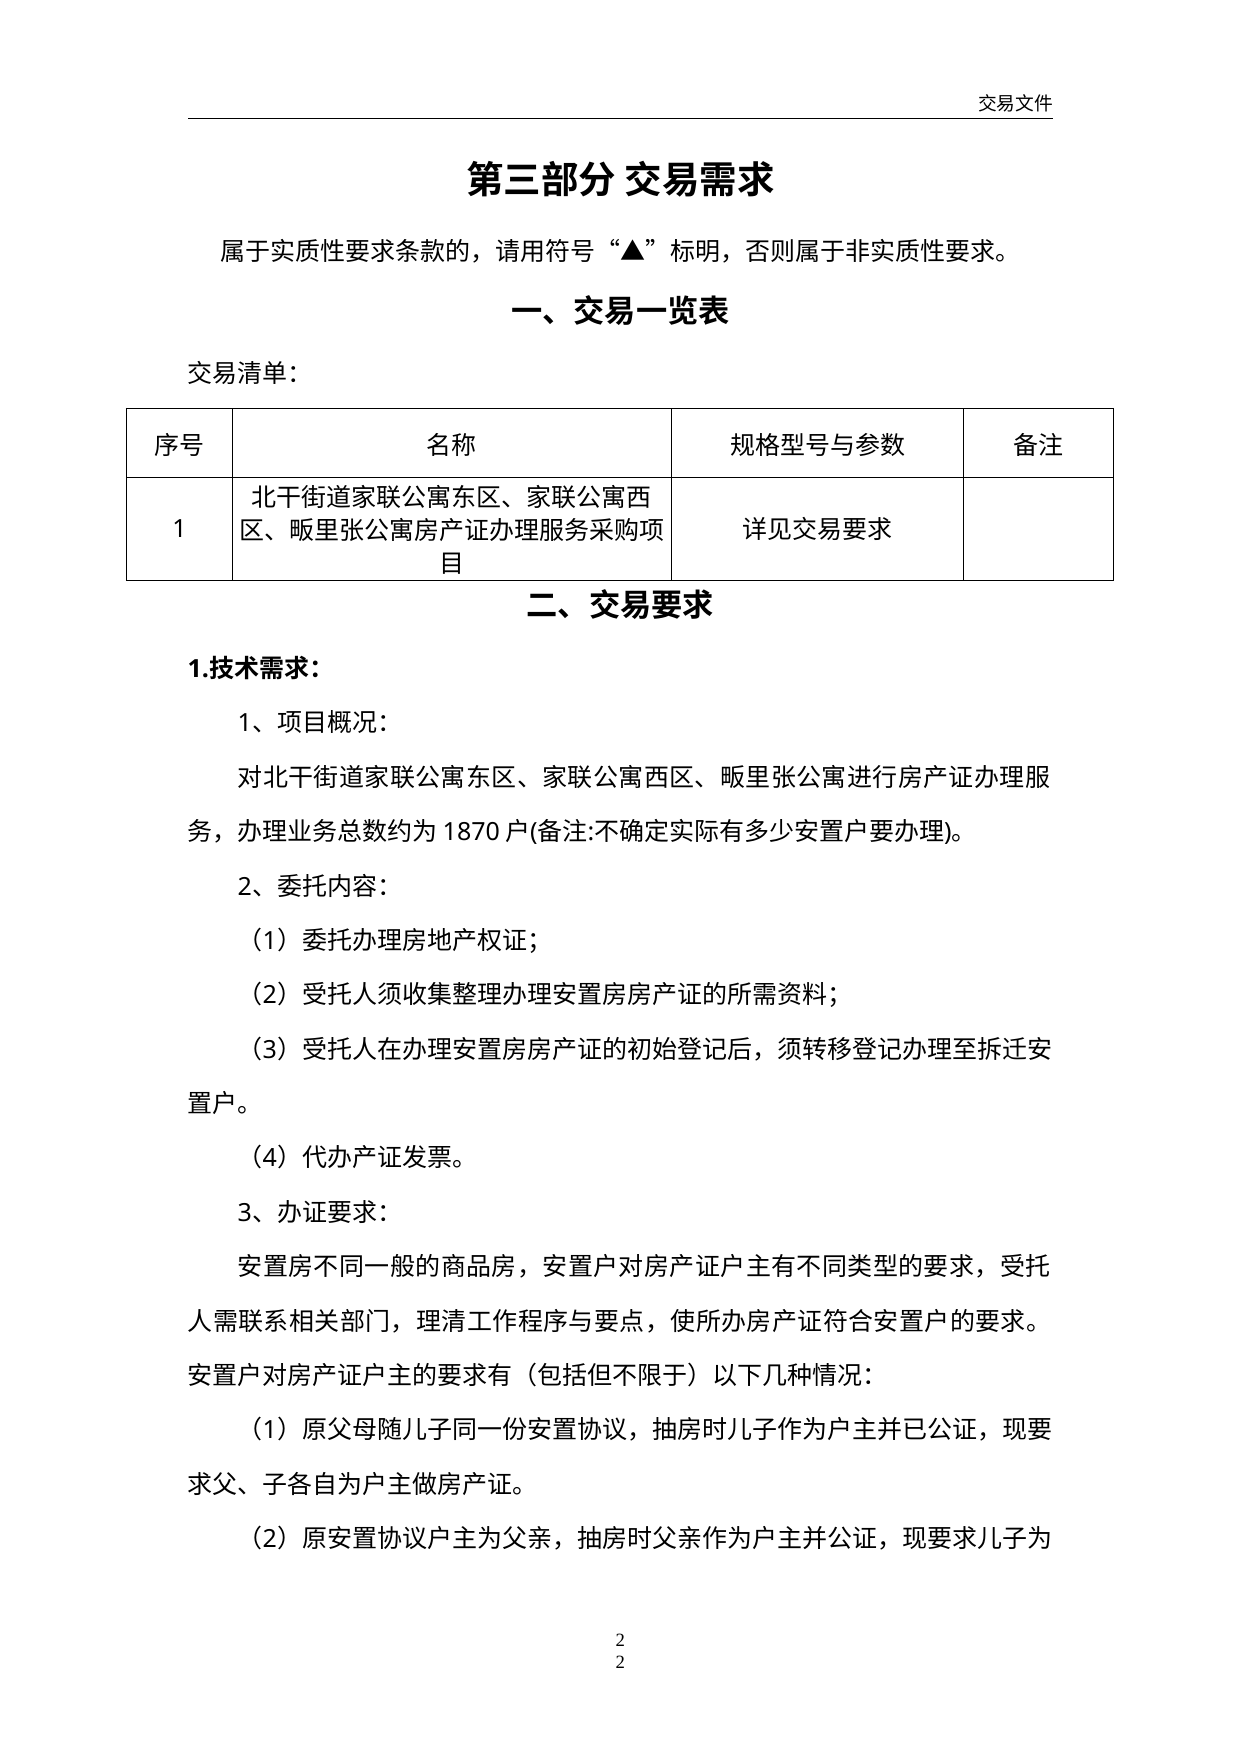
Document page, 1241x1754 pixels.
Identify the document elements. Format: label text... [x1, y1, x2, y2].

text （2）受托人须收集整理办理安置房房产证的所需资料； [187, 975, 1053, 1011]
text 2、委托内容： [187, 866, 1053, 902]
text 对北干街道家联公寓东区、家联公寓西区、畈里张公寓进行房产证办理服务，办理业务总数约为1870户(备注:不确定实际有多少安置户要办理)。 [187, 757, 1053, 848]
text 二、交易要求 [187, 581, 1053, 626]
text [187, 1518, 1053, 1555]
table_cell 详见交易要求 [672, 478, 963, 579]
table_header 序号 [127, 409, 232, 477]
text 1.技术需求： [187, 648, 1053, 685]
table_header 名称 [233, 409, 671, 477]
text 属于实质性要求条款的，请用符号“▲”标明，否则属于非实质性要求。 [187, 231, 1053, 268]
text 1、项目概况： [187, 703, 1053, 739]
table_header 规格型号与参数 [672, 409, 963, 477]
text 交易清单： [187, 353, 1053, 390]
text 第三部分 交易需求 [187, 150, 1053, 204]
text 一、交易一览表 [187, 286, 1053, 331]
text （1）委托办理房地产权证； [187, 920, 1053, 957]
text 安置房不同一般的商品房，安置户对房产证户主有不同类型的要求，受托人需联系相关部门，理清工作程序与要点，使所办房产证符合安置户的要求。安置户对房产证户主的要求有（包括但不限于）以下几种情况： [187, 1247, 1053, 1392]
text 3、办证要求： [187, 1192, 1053, 1228]
text （3）受托人在办理安置房房产证的初始登记后，须转移登记办理至拆迁安置户。 [187, 1029, 1053, 1120]
text （1）原父母随儿子同一份安置协议，抽房时儿子作为户主并已公证，现要求父、子各自为户主做房产证。 [187, 1410, 1053, 1500]
table_cell [964, 478, 1113, 579]
text （4）代办产证发票。 [187, 1138, 1053, 1174]
table_header 备注 [964, 409, 1113, 477]
table_cell 北干街道家联公寓东区、家联公寓西区、畈里张公寓房产证办理服务采购项目 [233, 478, 671, 579]
table_cell 1 [127, 478, 232, 579]
